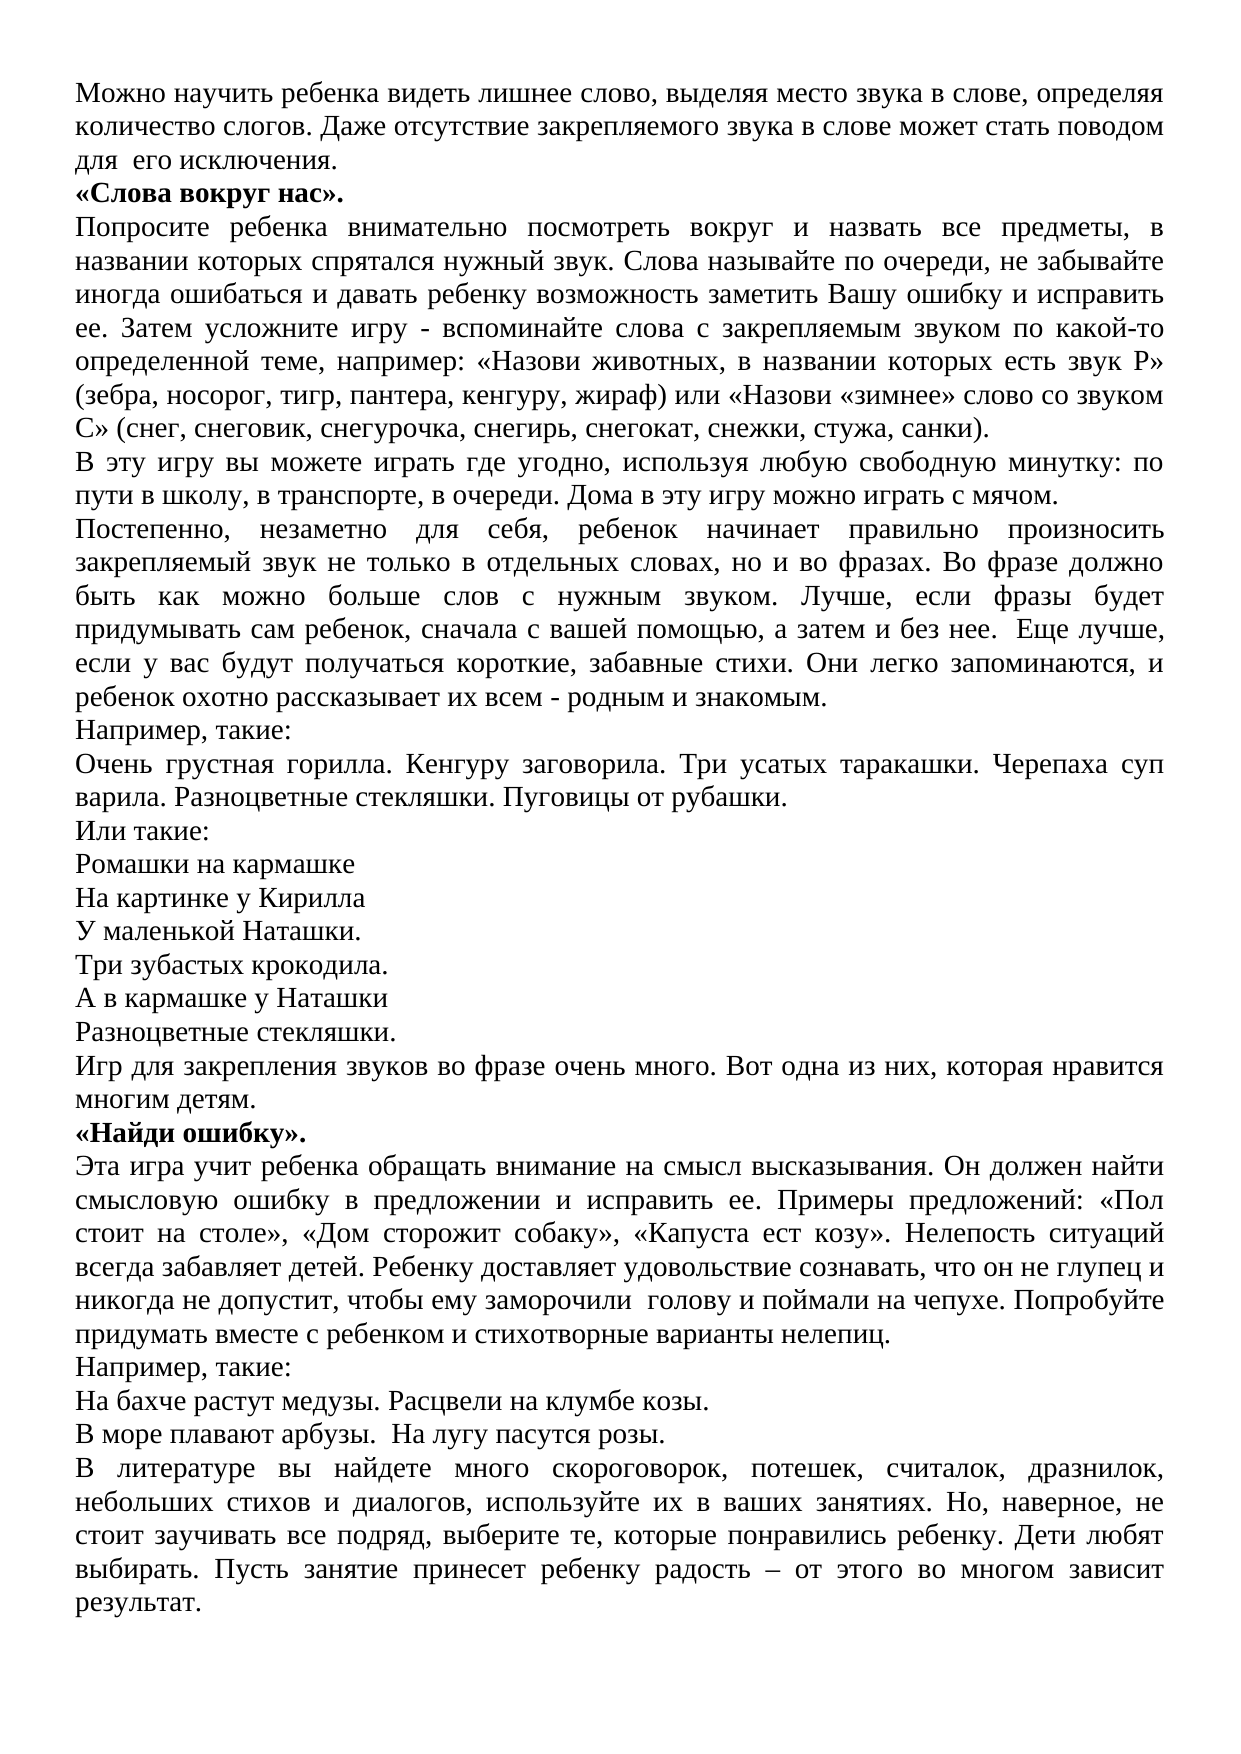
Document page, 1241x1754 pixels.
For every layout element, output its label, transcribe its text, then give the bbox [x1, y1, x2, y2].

text Или такие: [75, 813, 1165, 846]
text Разноцветные стекляшки. [75, 1014, 1165, 1048]
text Очень грустная горилла. Кенгуру заговорила. Три усатых таракашки. Черепаха суп варила. Разноцветные стекляшки. Пуговицы от рубашки. [75, 746, 1165, 813]
text В литературе вы найдете много скороговорок, потешек, считалок, дразнилок, небольших стихов и диалогов, используйте их в ваших занятиях. Но, наверное, не стоит заучивать все подряд, выберите те, которые понравились ребенку. Дети любят выбирать. Пусть занятие принесет ребенку радость – от этого во многом зависит результат. [75, 1450, 1165, 1618]
text На бахче растут медузы. Расцвели на клумбе козы. [75, 1383, 1165, 1417]
text Постепенно, незаметно для себя, ребенок начинает правильно произносить закрепляемый звук не только в отдельных словах, но и во фразах. Во фразе должно быть как можно больше слов с нужным звуком. Лучше, если фразы будет придумывать сам ребенок, сначала с вашей помощью, а затем и без нее. Еще лучше, если у вас будут получаться короткие, забавные стихи. Они легко запоминаются, и ребенок охотно рассказывает их всем - родным и знакомым. [75, 511, 1165, 712]
text Три зубастых крокодила. [75, 947, 1165, 981]
text Можно научить ребенка видеть лишнее слово, выделяя место звука в слове, определяя количество слогов. Даже отсутствие закрепляемого звука в слове может стать поводом для его исключения. [75, 75, 1165, 176]
text В море плавают арбузы. На лугу пасутся розы. [75, 1417, 1165, 1450]
text Например, такие: [75, 1349, 1165, 1383]
text Эта игра учит ребенка обращать внимание на смысл высказывания. Он должен найти смысловую ошибку в предложении и исправить ее. Примеры предложений: «Пол стоит на столе», «Дом сторожит собаку», «Капуста ест козу». Нелепость ситуаций всегда забавляет детей. Ребенку доставляет удовольствие сознавать, что он не глупец и никогда не допустит, чтобы ему заморочили голову и поймали на чепухе. Попробуйте придумать вместе с ребенком и стихотворные варианты нелепиц. [75, 1148, 1165, 1349]
text «Слова вокруг нас». [75, 176, 1165, 209]
text «Найди ошибку». [75, 1115, 1165, 1148]
text В эту игру вы можете играть где угодно, используя любую свободную минутку: по пути в школу, в транспорте, в очереди. Дома в эту игру можно играть с мячом. [75, 444, 1165, 511]
text Попросите ребенка внимательно посмотреть вокруг и назвать все предметы, в названии которых спрятался нужный звук. Слова называйте по очереди, не забывайте иногда ошибаться и давать ребенку возможность заметить Вашу ошибку и исправить ее. Затем усложните игру - вспоминайте слова с закрепляемым звуком по какой-то определенной теме, например: «Назови животных, в названии которых есть звук Р» (зебра, носорог, тигр, пантера, кенгуру, жираф) или «Назови «зимнее» слово со звуком С» (снег, снеговик, снегурочка, снегирь, снегокат, снежки, стужа, санки). [75, 209, 1165, 444]
text Например, такие: [75, 712, 1165, 746]
text Игр для закрепления звуков во фразе очень много. Вот одна из них, которая нравится многим детям. [75, 1048, 1165, 1115]
text На картинке у Кирилла [75, 880, 1165, 913]
text Ромашки на кармашке [75, 846, 1165, 880]
text А в кармашке у Наташки [75, 981, 1165, 1014]
text У маленькой Наташки. [75, 913, 1165, 947]
